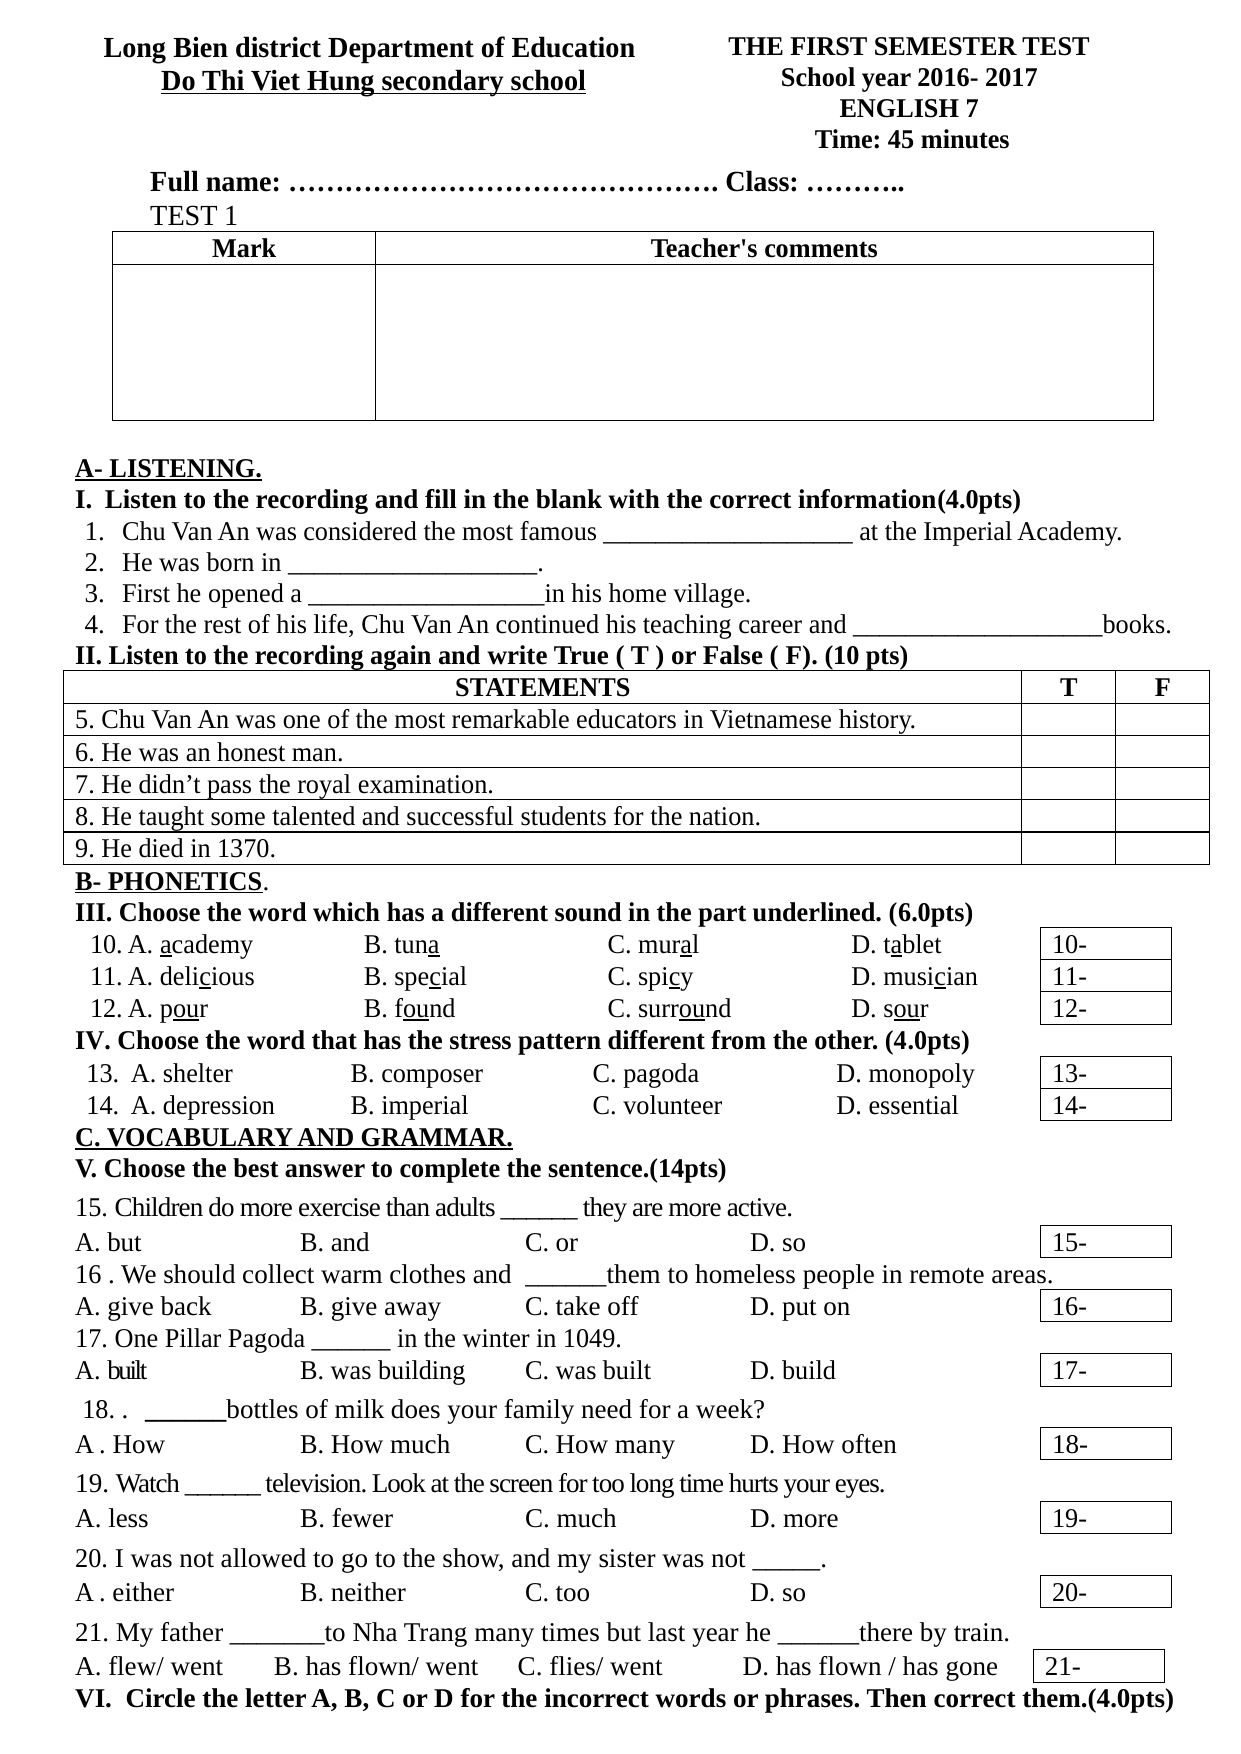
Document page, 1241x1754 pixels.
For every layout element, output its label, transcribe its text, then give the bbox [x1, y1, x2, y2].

table_cell B. special [338, 959, 581, 991]
table_cell 6. He was an honest man. [64, 736, 1021, 767]
text 16 . We should collect warm clothes and ______them to homeless people in remote areas. [75, 1258, 1180, 1289]
table_cell 13- [1041, 1057, 1171, 1088]
table_header B. tuna [338, 927, 581, 959]
table_header A. flew/ went [64, 1649, 262, 1682]
table_header A . either [64, 1575, 289, 1607]
table_header B. How much [289, 1427, 513, 1459]
table_header B. and [289, 1225, 513, 1257]
table_cell 14- [1041, 1089, 1171, 1120]
table_header 20- [1041, 1576, 1171, 1607]
table_cell 7. He didn’t pass the royal examination. [64, 768, 1021, 799]
text II. Listen to the recording again and write True ( T ) or False ( F). (10 pts) [75, 639, 1180, 670]
table_cell 8. He taught some talented and successful students for the nation. [64, 800, 1021, 831]
table_header D. put on [739, 1289, 1040, 1321]
text Full name: ………………………………………. Class: ……….. [75, 164, 1180, 198]
table_cell D. musician [825, 959, 1040, 991]
table_header Mark [113, 232, 375, 263]
text V. Choose the best answer to complete the sentence.(14pts) [75, 1152, 1180, 1183]
table_cell C. spicy [581, 959, 825, 991]
text 18. . ______bottles of milk does your family need for a week? [82, 1387, 1180, 1427]
table_cell B. found [338, 991, 581, 1023]
text TEST 1 [75, 198, 1180, 231]
list For the rest of his life, Chu Van An continued his teaching career and ___________________books. [84, 608, 1180, 639]
table_header B. has flown/ went [263, 1649, 506, 1682]
text B- PHONETICS. [75, 865, 1180, 896]
table_header C. or [514, 1225, 738, 1257]
table_cell IV. Choose the word that has the stress pattern different from the other. (4.0pts) [64, 1024, 1041, 1056]
table_header STATEMENTS [64, 671, 1021, 703]
table_header A . How [64, 1427, 289, 1459]
table_header B. neither [289, 1575, 513, 1607]
text 21. My father _______to Nha Trang many times but last year he ______there by train. [75, 1608, 1180, 1649]
table_header B. was building [289, 1353, 513, 1386]
table_cell [113, 265, 375, 420]
table_cell [1116, 736, 1209, 767]
table_header C. flies/ went [506, 1649, 731, 1682]
table_header D. so [739, 1575, 1040, 1607]
text 15. Children do more exercise than adults ______ they are more active. [75, 1183, 1180, 1224]
text VI. Circle the letter A, B, C or D for the incorrect words or phrases. Then correct them.(4.0pts) [75, 1683, 1180, 1714]
table_header A. but [64, 1225, 289, 1257]
table_header A. less [64, 1501, 289, 1533]
text 19. Watch ______ television. Look at the screen for too long time hurts your eyes. [75, 1460, 1180, 1501]
table_header C. How many [514, 1427, 738, 1459]
text A- LISTENING. [75, 452, 1180, 483]
table_cell 11. A. delicious [64, 959, 337, 991]
table_header 15- [1041, 1226, 1171, 1257]
text 20. I was not allowed to go to the show, and my sister was not _____. [75, 1534, 1180, 1575]
table_header 21- [1034, 1650, 1164, 1682]
table_header A. give back [64, 1289, 289, 1321]
table_cell [1022, 800, 1115, 831]
table_header B. give away [289, 1289, 513, 1321]
table_header D. How often [739, 1427, 1040, 1459]
table_header 16- [1041, 1290, 1171, 1321]
text III. Choose the word which has a different sound in the part underlined. (6.0pts) [75, 896, 1180, 927]
table_cell 12. A. pour [64, 991, 337, 1023]
table_header D. more [739, 1501, 1040, 1533]
table_header THE FIRST SEMESTER TEST School year 2016- 2017 ENGLISH 7 Time: 45 minutes [655, 30, 1163, 154]
table_cell [1022, 704, 1115, 735]
table_header C. was built [514, 1353, 738, 1386]
table_cell [1116, 768, 1209, 799]
text C. VOCABULARY AND GRAMMAR. [75, 1121, 1180, 1152]
table_header D. so [739, 1225, 1040, 1257]
table_header C. too [514, 1575, 738, 1607]
table_cell 9. He died in 1370. [64, 833, 1021, 863]
table_header D. tablet [825, 927, 1040, 959]
table_header T [1022, 671, 1115, 703]
table_cell [376, 265, 1153, 420]
list Chu Van An was considered the most famous ___________________ at the Imperial Academy. [84, 515, 1180, 546]
table_header 10. A. academy [64, 927, 337, 959]
text 17. One Pillar Pagoda ______ in the winter in 1049. [75, 1322, 1180, 1353]
table_header C. mural [581, 927, 825, 959]
table_header D. has flown / has gone [731, 1649, 1033, 1682]
table_cell 5. Chu Van An was one of the most remarkable educators in Vietnamese history. [64, 704, 1021, 735]
table_header C. take off [514, 1289, 738, 1321]
table_header Teacher's comments [376, 232, 1153, 263]
table_header A. built [64, 1353, 289, 1386]
list He was born in ___________________. [84, 546, 1180, 577]
table_header 19- [1041, 1502, 1171, 1533]
table_header 18- [1041, 1428, 1171, 1459]
table_cell C. surround [581, 991, 825, 1023]
table_cell 11- [1041, 960, 1171, 991]
table_cell [1022, 833, 1115, 863]
table_cell [1116, 800, 1209, 831]
table_cell [1116, 833, 1209, 863]
table_cell [64, 1088, 1040, 1120]
list Listen to the recording and fill in the blank with the correct information(4.0pts) [75, 483, 1180, 515]
table_header B. fewer [289, 1501, 513, 1533]
table_header F [1116, 671, 1209, 703]
table_cell 12- [1041, 992, 1171, 1023]
table_cell [1041, 1025, 1172, 1056]
table_header Long Bien district Department of Education Do Thi Viet Hung secondary school [92, 30, 655, 154]
table_cell D. sour [825, 991, 1040, 1023]
table_cell [1022, 736, 1115, 767]
list First he opened a __________________in his home village. [84, 577, 1180, 608]
table_cell [64, 1056, 1040, 1088]
table_cell [1116, 704, 1209, 735]
table_header 10- [1041, 928, 1171, 959]
table_cell [1022, 768, 1115, 799]
table_header D. build [739, 1353, 1040, 1386]
table_header 17- [1041, 1354, 1171, 1386]
table_header C. much [514, 1501, 738, 1533]
